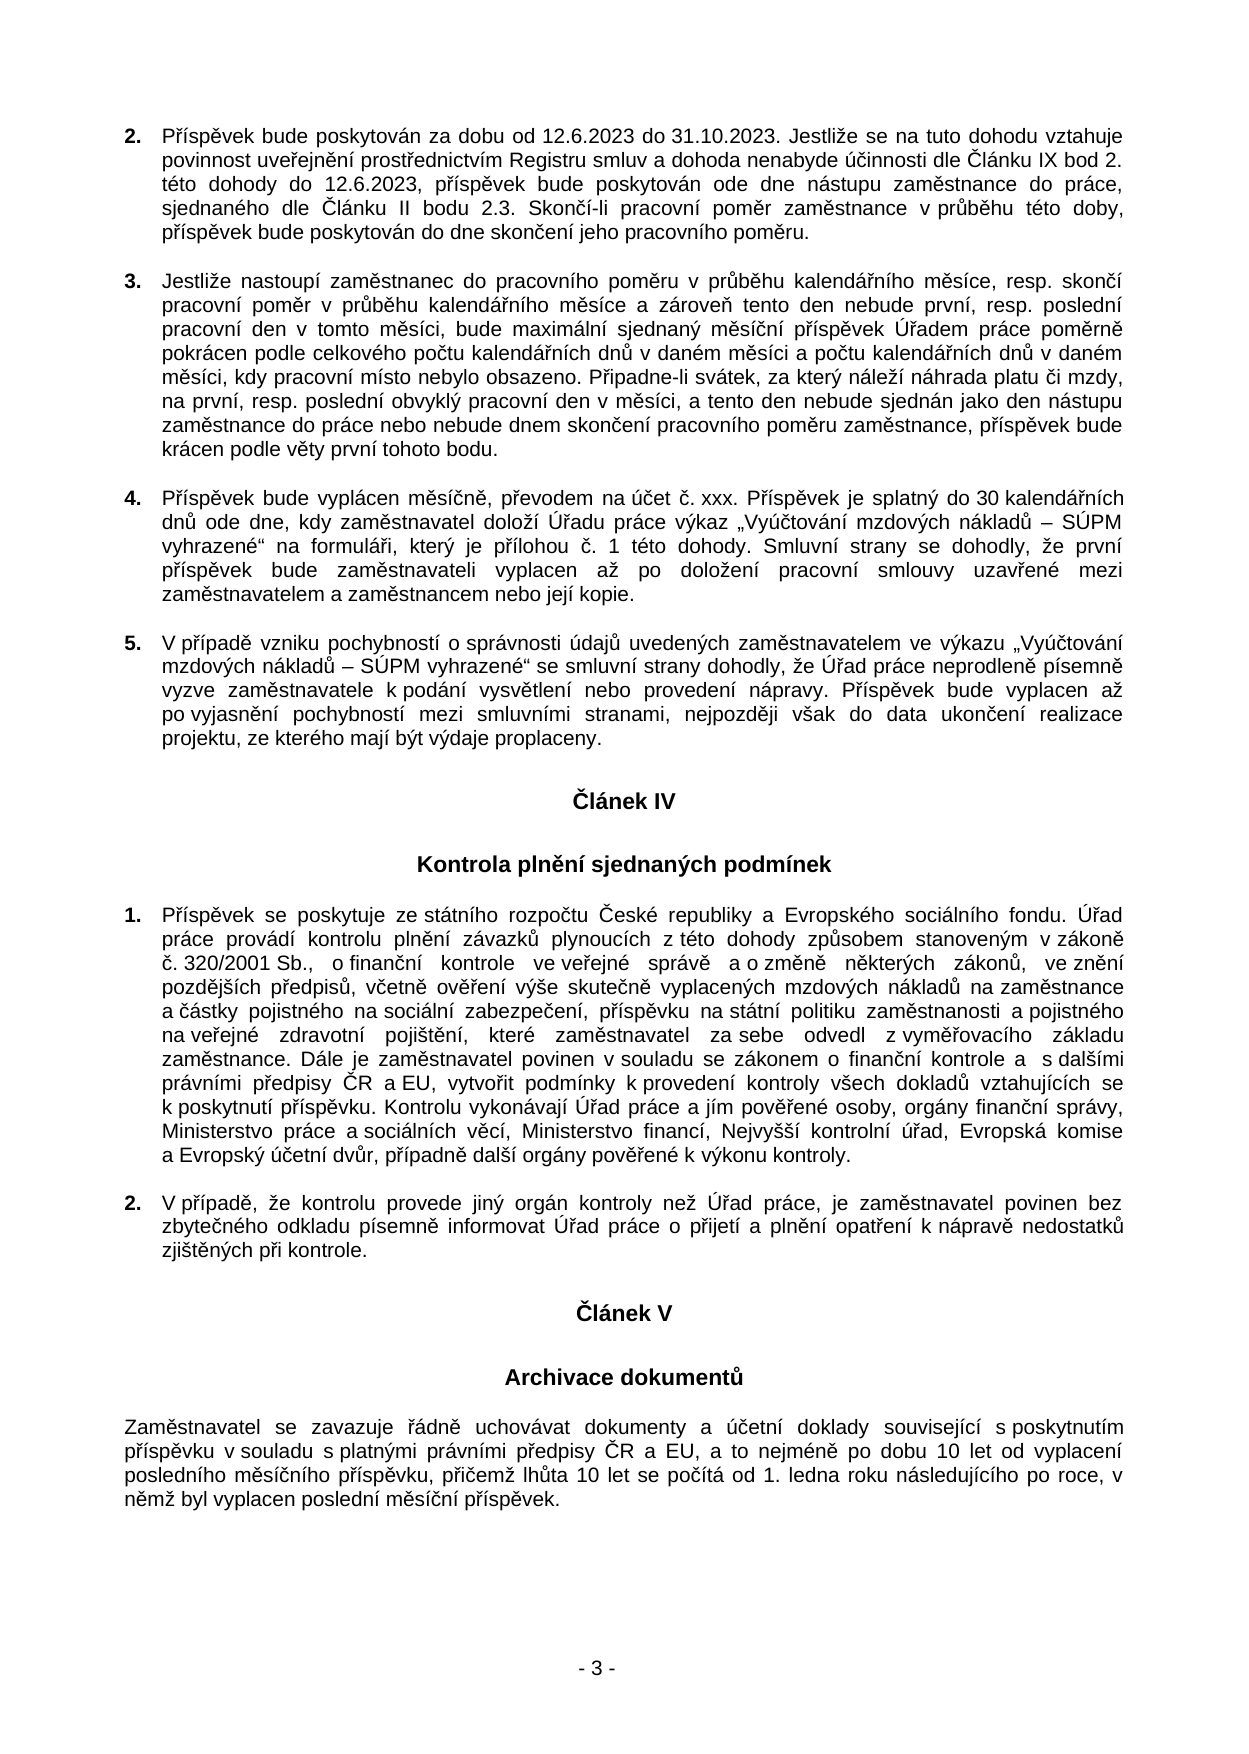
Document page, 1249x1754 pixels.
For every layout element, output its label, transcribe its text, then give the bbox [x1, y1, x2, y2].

text Článek IV [124, 788, 1124, 814]
list Příspěvek bude vyplácen měsíčně, převodem na účet č. xxx. Příspěvek je splatný do 30 kalendářních dnů ode dne, kdy zaměstnavatel doloží Úřadu práce výkaz „Vyúčtování mzdových nákladů – SÚPM vyhrazené“ na formuláři, který je přílohou č. 1 této dohody. Smluvní strany se dohodly, že první příspěvek bude zaměstnavateli vyplacen až po doložení pracovní smlouvy uzavřené mezi zaměstnavatelem a zaměstnancem nebo její kopie. [124, 486, 1124, 605]
text Kontrola plnění sjednaných podmínek [124, 851, 1124, 878]
list V případě vzniku pochybností o správnosti údajů uvedených zaměstnavatelem ve výkazu „Vyúčtování mzdových nákladů – SÚPM vyhrazené“ se smluvní strany dohodly, že Úřad práce neprodleně písemně vyzve zaměstnavatele k podání vysvětlení nebo provedení nápravy. Příspěvek bude vyplacen až po vyjasnění pochybností mezi smluvními stranami, nejpozději však do data ukončení realizace projektu, ze kterého mají být výdaje proplaceny. [124, 630, 1124, 750]
list Jestliže nastoupí zaměstnanec do pracovního poměru v průběhu kalendářního měsíce, resp. skončí pracovní poměr v průběhu kalendářního měsíce a zároveň tento den nebude první, resp. poslední pracovní den v tomto měsíci, bude maximální sjednaný měsíční příspěvek Úřadem práce poměrně pokrácen podle celkového počtu kalendářních dnů v daném měsíci a počtu kalendářních dnů v daném měsíci, kdy pracovní místo nebylo obsazeno. Připadne-li svátek, za který náleží náhrada platu či mzdy, na první, resp. poslední obvyklý pracovní den v měsíci, a tento den nebude sjednán jako den nástupu zaměstnance do práce nebo nebude dnem skončení pracovního poměru zaměstnance, příspěvek bude krácen podle věty první tohoto bodu. [124, 269, 1124, 461]
list Příspěvek se poskytuje ze státního rozpočtu České republiky a Evropského sociálního fondu. Úřad práce provádí kontrolu plnění závazků plynoucích z této dohody způsobem stanoveným v zákoně č. 320/2001 Sb., o finanční kontrole ve veřejné správě a o změně některých zákonů, ve znění pozdějších předpisů, včetně ověření výše skutečně vyplacených mzdových nákladů na zaměstnance a částky pojistného na sociální zabezpečení, příspěvku na státní politiku zaměstnanosti a pojistného na veřejné zdravotní pojištění, které zaměstnavatel za sebe odvedl z vyměřovacího základu zaměstnance. Dále je zaměstnavatel povinen v souladu se zákonem o finanční kontrole a s dalšími právními předpisy ČR a EU, vytvořit podmínky k provedení kontroly všech dokladů vztahujících se k poskytnutí příspěvku. Kontrolu vykonávají Úřad práce a jím pověřené osoby, orgány finanční správy, Ministerstvo práce a sociálních věcí, Ministerstvo financí, Nejvyšší kontrolní úřad, Evropská komise a Evropský účetní dvůr, případně další orgány pověřené k výkonu kontroly. [124, 903, 1124, 1166]
list Příspěvek bude poskytován za dobu od 12.6.2023 do 31.10.2023. Jestliže se na tuto dohodu vztahuje povinnost uveřejnění prostřednictvím Registru smluv a dohoda nenabyde účinnosti dle Článku IX bod 2. této dohody do 12.6.2023, příspěvek bude poskytován ode dne nástupu zaměstnance do práce, sjednaného dle Článku II bodu 2.3. Skončí-li pracovní poměr zaměstnance v průběhu této doby, příspěvek bude poskytován do dne skončení jeho pracovního poměru. [124, 124, 1124, 244]
text Archivace dokumentů [124, 1363, 1124, 1390]
list Zaměstnavatel se zavazuje řádně uchovávat dokumenty a účetní doklady související s poskytnutím příspěvku v souladu s platnými právními předpisy ČR a EU, a to nejméně po dobu 10 let od vyplacení posledního měsíčního příspěvku, přičemž lhůta 10 let se počítá od 1. ledna roku následujícího po roce, v němž byl vyplacen poslední měsíční příspěvek. [124, 1415, 1124, 1511]
text Článek V [124, 1300, 1124, 1326]
list V případě, že kontrolu provede jiný orgán kontroly než Úřad práce, je zaměstnavatel povinen bez zbytečného odkladu písemně informovat Úřad práce o přijetí a plnění opatření k nápravě nedostatků zjištěných při kontrole. [124, 1190, 1124, 1262]
